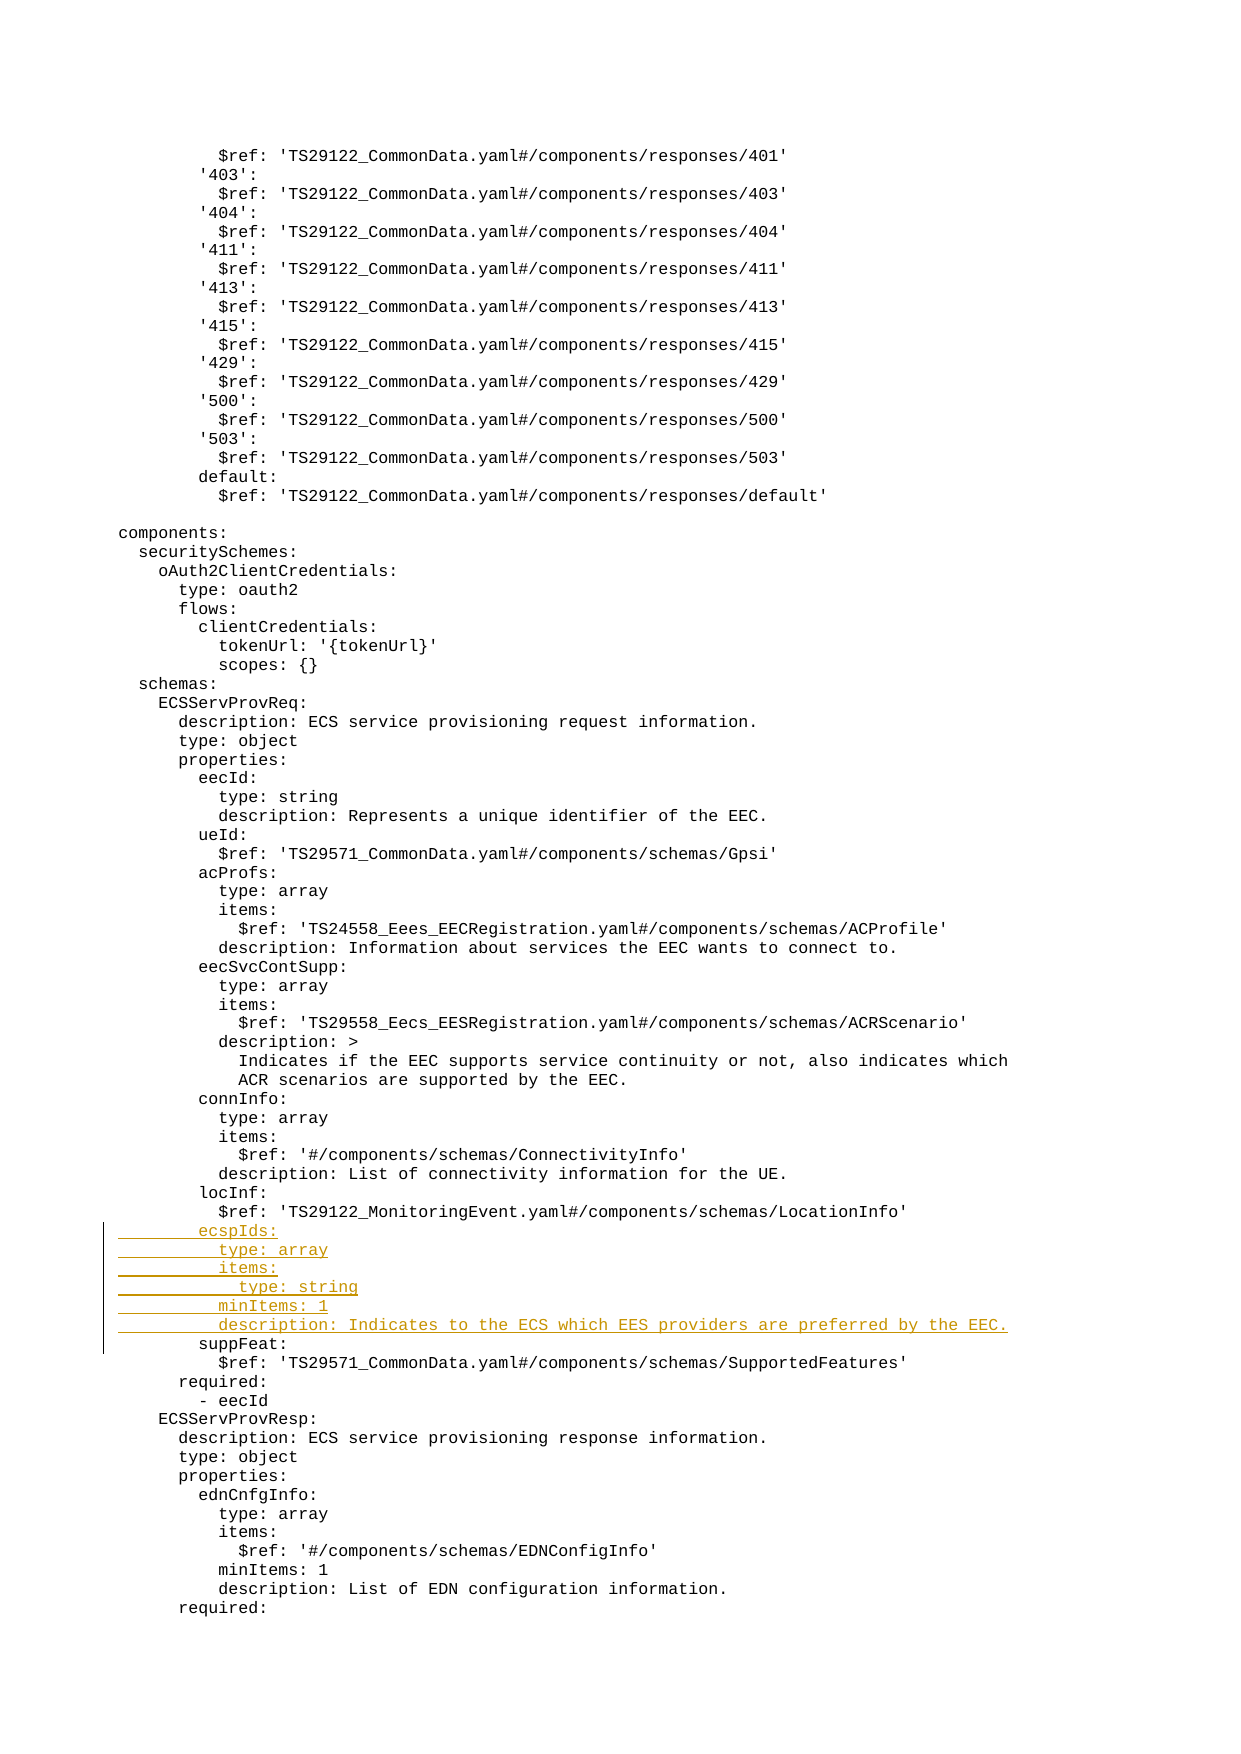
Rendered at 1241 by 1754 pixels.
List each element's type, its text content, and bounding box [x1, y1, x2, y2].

text ACR scenarios are supported by the EEC. [118, 1072, 1122, 1090]
text description: ECS service provisioning request information. [118, 713, 1122, 732]
text suppFeat: [118, 1336, 1122, 1354]
text description: > [118, 1034, 1122, 1053]
text Indicates if the EEC supports service continuity or not, also indicates which [118, 1053, 1122, 1072]
text type: array [118, 1109, 1122, 1128]
text items: [118, 1524, 1122, 1543]
text type: string [118, 789, 1122, 808]
text type: array [118, 1505, 1122, 1524]
text eecSvcContSupp: [118, 958, 1122, 977]
text '429': [118, 355, 1122, 374]
text '415': [118, 317, 1122, 336]
text minItems: 1 [118, 1562, 1122, 1581]
text items: [118, 902, 1122, 921]
text scopes: {} [118, 657, 1122, 676]
text schemas: [118, 676, 1122, 694]
text $ref: 'TS29122_CommonData.yaml#/components/responses/403' [118, 185, 1122, 204]
text ECSServProvResp: [118, 1411, 1122, 1430]
text $ref: 'TS29122_CommonData.yaml#/components/responses/413' [118, 298, 1122, 317]
text '500': [118, 393, 1122, 412]
text type: object [118, 1449, 1122, 1467]
text type: object [118, 732, 1122, 751]
text '403': [118, 167, 1122, 185]
text locInf: [118, 1185, 1122, 1203]
text properties: [118, 751, 1122, 770]
text $ref: 'TS29122_CommonData.yaml#/components/responses/415' [118, 336, 1122, 355]
text $ref: '#/components/schemas/EDNConfigInfo' [118, 1543, 1122, 1562]
text securitySchemes: [118, 544, 1122, 562]
text '404': [118, 204, 1122, 223]
text flows: [118, 600, 1122, 619]
text '413': [118, 280, 1122, 298]
text $ref: 'TS29558_Eecs_EESRegistration.yaml#/components/schemas/ACRScenario' [118, 1015, 1122, 1034]
text $ref: 'TS29122_CommonData.yaml#/components/responses/401' [118, 148, 1122, 167]
text '503': [118, 431, 1122, 449]
text ECSServProvReq: [118, 694, 1122, 713]
text ednCnfgInfo: [118, 1486, 1122, 1505]
text acProfs: [118, 864, 1122, 883]
text $ref: 'TS29122_CommonData.yaml#/components/responses/500' [118, 412, 1122, 431]
text description: List of connectivity information for the UE. [118, 1166, 1122, 1185]
text required: [118, 1373, 1122, 1392]
text description: List of EDN configuration information. [118, 1581, 1122, 1599]
text $ref: 'TS29122_MonitoringEvent.yaml#/components/schemas/LocationInfo' [118, 1203, 1122, 1222]
text items: [118, 1128, 1122, 1147]
text description: ECS service provisioning response information. [118, 1430, 1122, 1449]
text $ref: 'TS29122_CommonData.yaml#/components/responses/404' [118, 223, 1122, 242]
text $ref: 'TS29571_CommonData.yaml#/components/schemas/SupportedFeatures' [118, 1354, 1122, 1373]
text $ref: 'TS29571_CommonData.yaml#/components/schemas/Gpsi' [118, 845, 1122, 864]
text $ref: 'TS24558_Eees_EECRegistration.yaml#/components/schemas/ACProfile' [118, 921, 1122, 939]
text description: Information about services the EEC wants to connect to. [118, 939, 1122, 958]
text ueId: [118, 826, 1122, 845]
text $ref: 'TS29122_CommonData.yaml#/components/responses/411' [118, 261, 1122, 280]
text $ref: 'TS29122_CommonData.yaml#/components/responses/default' [118, 487, 1122, 506]
text tokenUrl: '{tokenUrl}' [118, 638, 1122, 657]
text default: [118, 468, 1122, 487]
text type: oauth2 [118, 581, 1122, 600]
text $ref: 'TS29122_CommonData.yaml#/components/responses/429' [118, 374, 1122, 393]
text type: array [118, 977, 1122, 996]
text oAuth2ClientCredentials: [118, 562, 1122, 581]
text properties: [118, 1467, 1122, 1486]
text items: [118, 996, 1122, 1015]
text description: Represents a unique identifier of the EEC. [118, 808, 1122, 826]
text connInfo: [118, 1090, 1122, 1109]
text '411': [118, 242, 1122, 261]
text $ref: '#/components/schemas/ConnectivityInfo' [118, 1147, 1122, 1166]
text eecId: [118, 770, 1122, 789]
text type: array [118, 883, 1122, 902]
text - eecId [118, 1392, 1122, 1411]
text $ref: 'TS29122_CommonData.yaml#/components/responses/503' [118, 449, 1122, 468]
text components: [118, 525, 1122, 544]
text clientCredentials: [118, 619, 1122, 638]
text required: [118, 1599, 1122, 1618]
